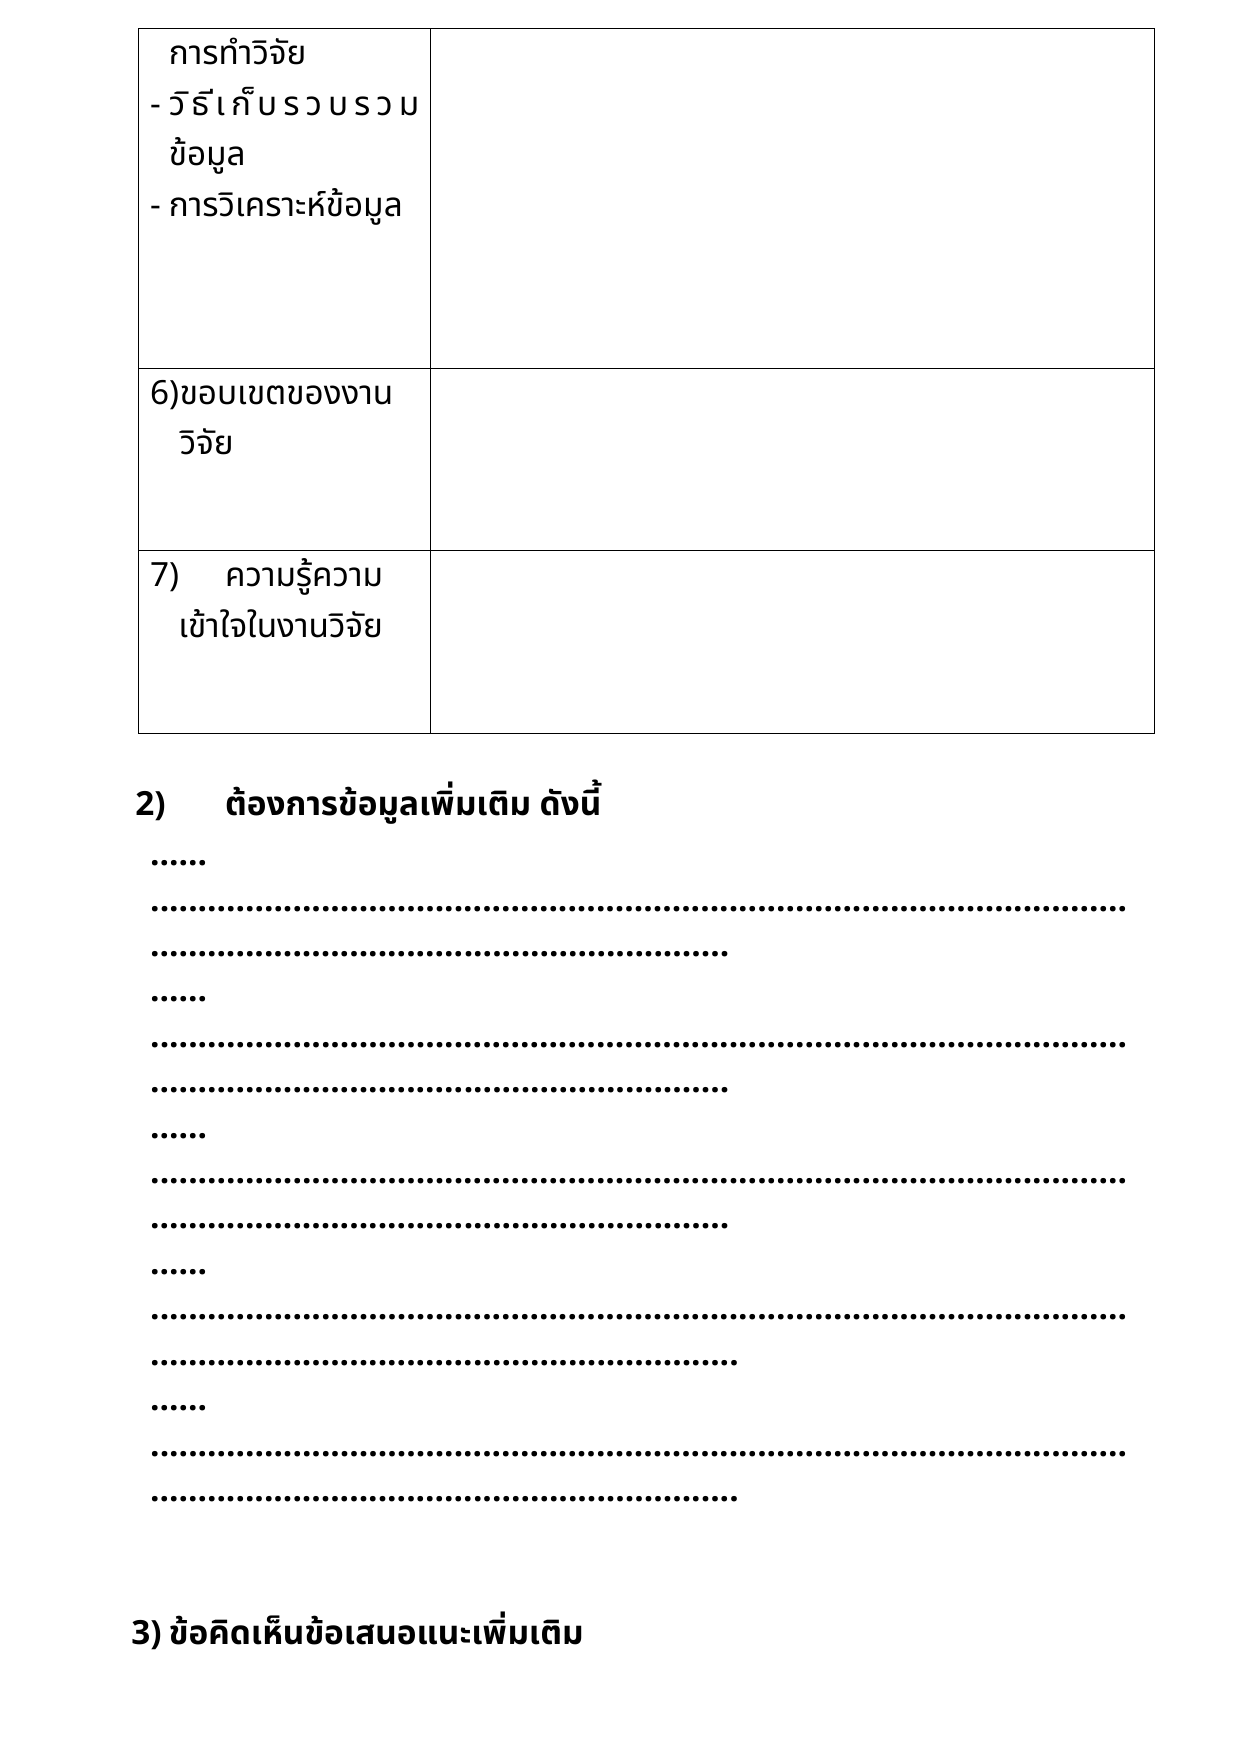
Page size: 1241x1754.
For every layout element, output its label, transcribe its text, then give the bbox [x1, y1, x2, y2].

text .......................................................................................................................................................................... [150, 1102, 1134, 1239]
table_cell ขอบเขตของงานวิจัย [139, 369, 430, 550]
text .......................................................................................................................................................................... [150, 966, 1134, 1102]
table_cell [139, 29, 430, 367]
table_cell [431, 29, 1154, 367]
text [150, 1375, 1134, 1511]
list ต้องการข้อมูลเพิ่มเติม ดังนี้ [135, 779, 1134, 830]
table_cell [431, 369, 1154, 550]
text .......................................................................................................................................................................... [150, 830, 1134, 966]
table_cell ความรู้ความเข้าใจในงานวิจัย [139, 551, 430, 733]
list ข้อคิดเห็นข้อเสนอแนะเพิ่มเติม [131, 1609, 1134, 1659]
table_cell [431, 551, 1154, 733]
